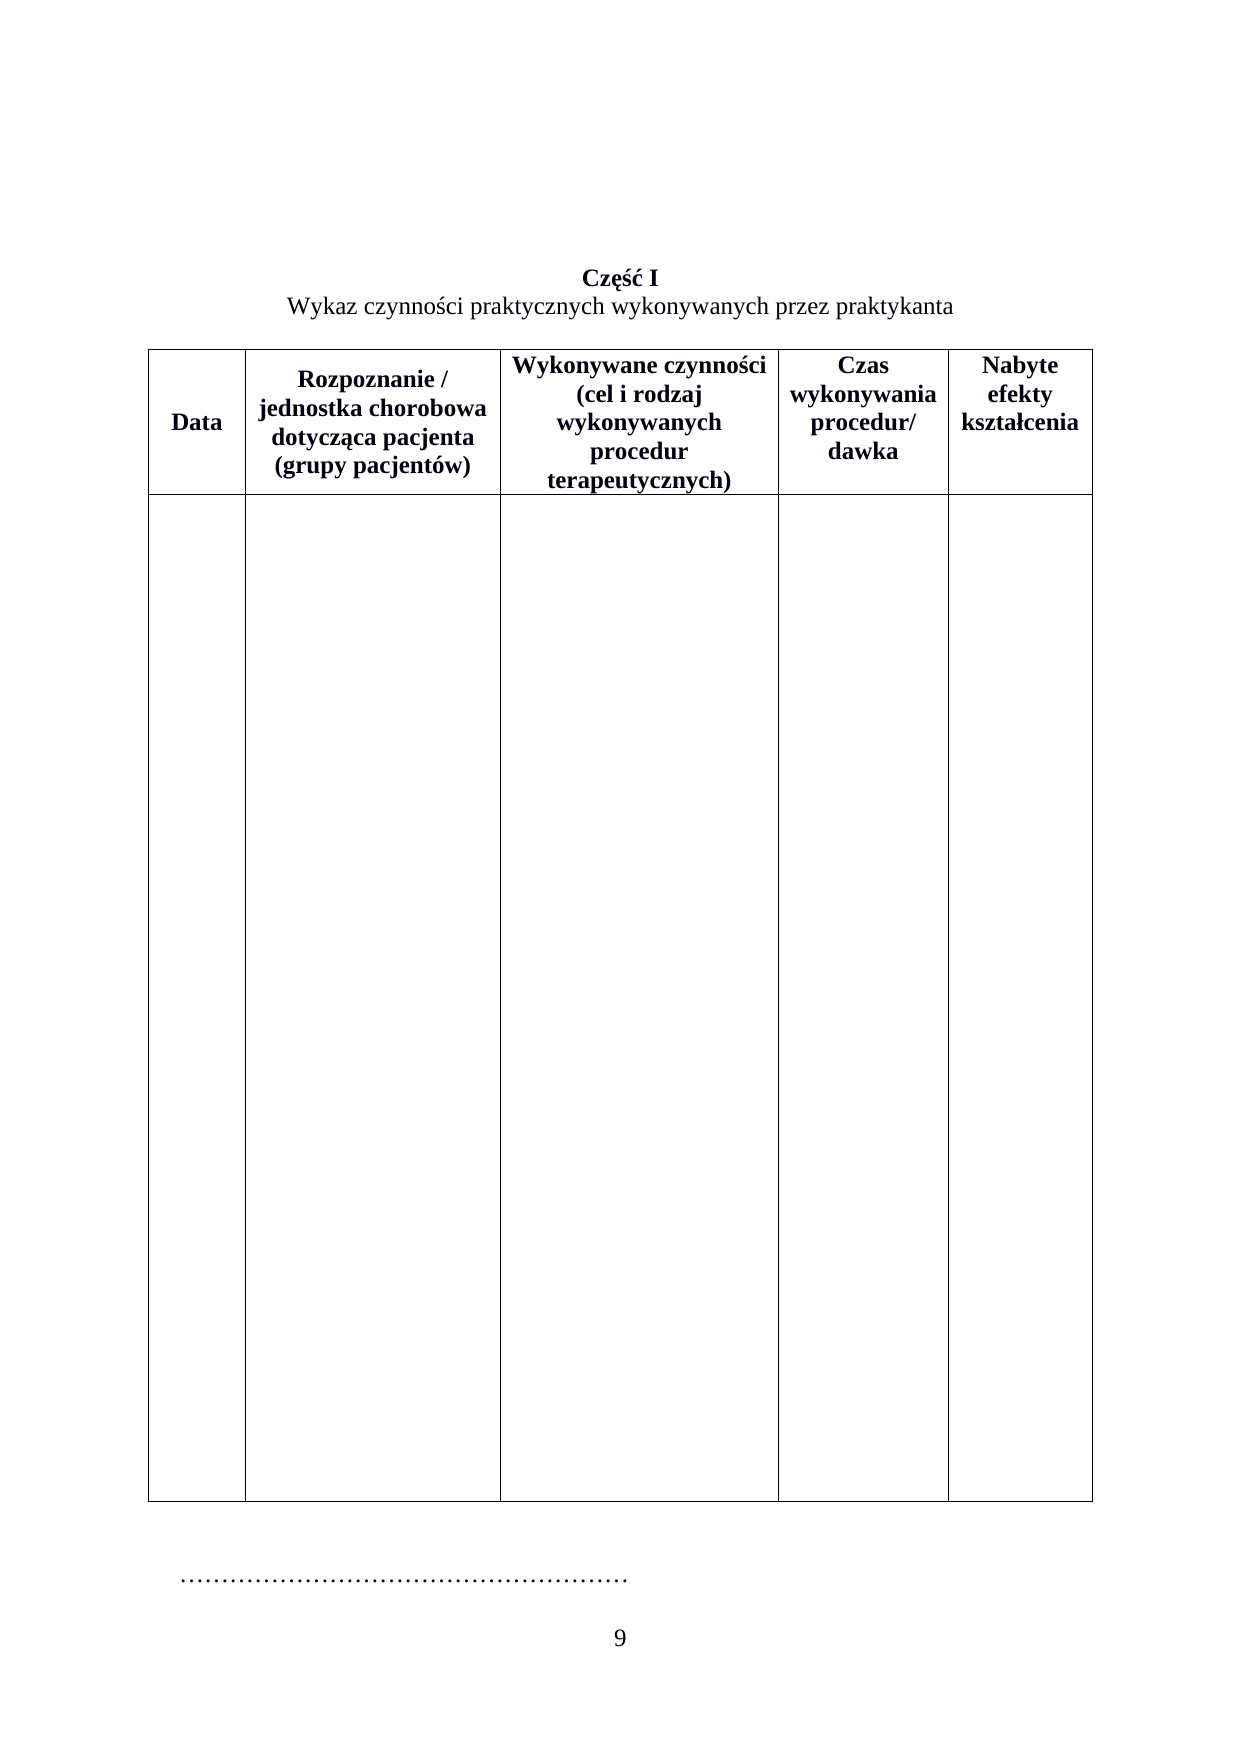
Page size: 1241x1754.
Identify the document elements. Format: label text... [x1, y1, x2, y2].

table_cell [779, 495, 948, 1501]
table_header Czas wykonywania procedur/ dawka [779, 350, 948, 494]
table_header Data [149, 350, 245, 494]
table_header Nabyte efekty kształcenia [949, 350, 1092, 494]
table_header Rozpoznanie / jednostka chorobowa dotycząca pacjenta (grupy pacjentów) [246, 350, 500, 494]
table_header Wykonywane czynności (cel i rodzaj wykonywanych procedur terapeutycznych) [501, 350, 778, 494]
table_cell [246, 495, 500, 1501]
text Część I [148, 263, 1093, 291]
table_cell [949, 495, 1092, 1501]
text ……………………………………………… [148, 1559, 1093, 1588]
table_cell [501, 495, 778, 1501]
table_cell [149, 495, 245, 1501]
text Wykaz czynności praktycznych wykonywanych przez praktykanta [148, 291, 1093, 320]
